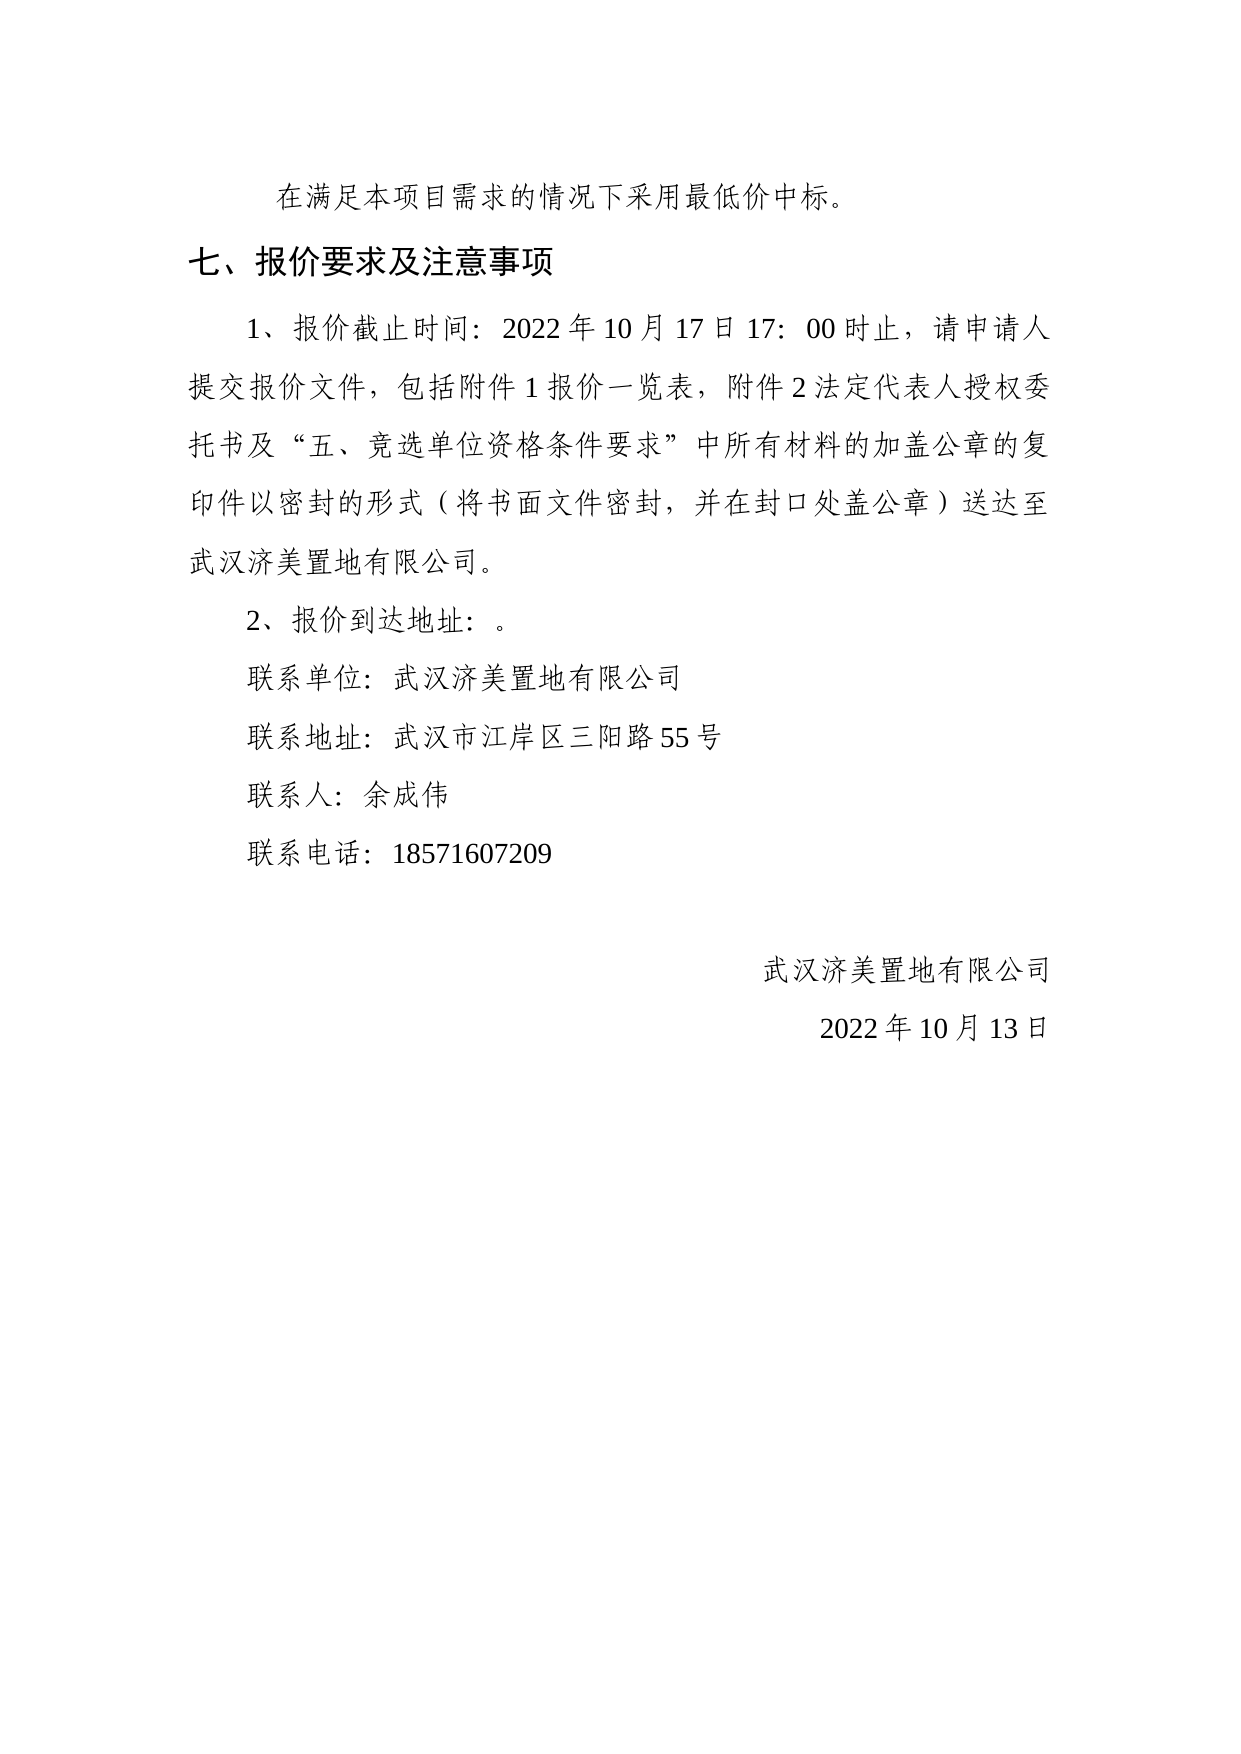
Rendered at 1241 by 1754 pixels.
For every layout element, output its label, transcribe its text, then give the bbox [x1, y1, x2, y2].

text 2022年10月13日 [187, 992, 1053, 1050]
text 武汉济美置地有限公司 [187, 934, 1053, 992]
text 联系电话：18571607209 [187, 817, 1053, 875]
text 联系地址：武汉市江岸区三阳路55号 [187, 700, 1053, 759]
text 在满足本项目需求的情况下采用最低价中标。 [187, 162, 1053, 227]
text 七、报价要求及注意事项 [187, 227, 1053, 292]
text 2、报价到达地址：。 [187, 584, 1053, 642]
text 1、报价截止时间：2022年10月17日17：00时止，请申请人提交报价文件，包括附件1报价一览表，附件2法定代表人授权委托书及“五、竞选单位资格条件要求”中所有材料的加盖公章的复印件以密封的形式（将书面文件密封，并在封口处盖公章）送达至武汉济美置地有限公司。 [187, 292, 1053, 584]
text 联系单位：武汉济美置地有限公司 [187, 642, 1053, 700]
text 联系人：余成伟 [187, 759, 1053, 817]
